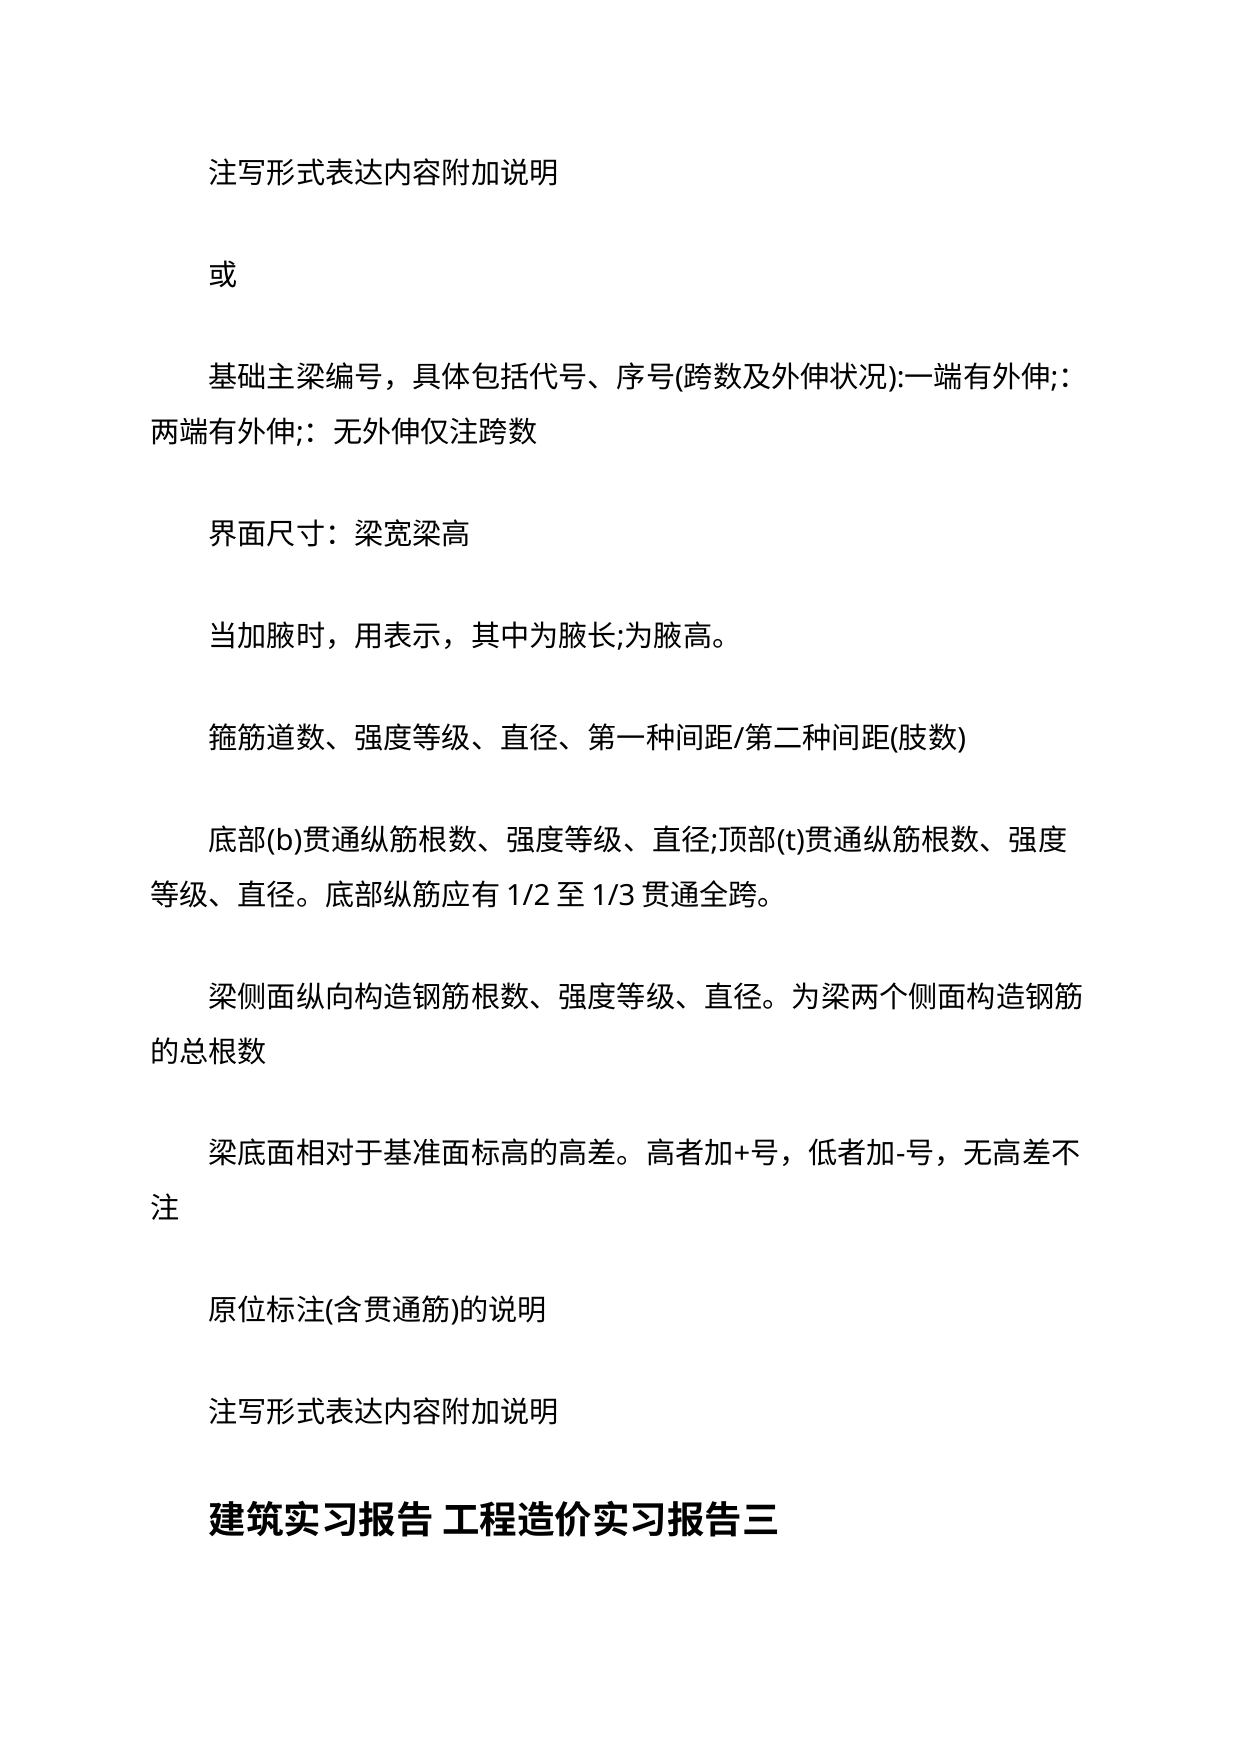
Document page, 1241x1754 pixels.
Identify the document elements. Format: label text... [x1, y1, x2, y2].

text 注写形式表达内容附加说明 [150, 150, 1090, 192]
text 当加腋时，用表示，其中为腋长;为腋高。 [150, 612, 1090, 655]
text 梁侧面纵向构造钢筋根数、强度等级、直径。为梁两个侧面构造钢筋的总根数 [150, 973, 1090, 1070]
text 注写形式表达内容附加说明 [150, 1389, 1090, 1431]
text 建筑实习报告 工程造价实习报告三 [150, 1490, 1090, 1545]
text 或 [150, 252, 1090, 294]
text 箍筋道数、强度等级、直径、第一种间距/第二种间距(肢数) [150, 714, 1090, 757]
text 原位标注(含贯通筋)的说明 [150, 1287, 1090, 1329]
text 底部(b)贯通纵筋根数、强度等级、直径;顶部(t)贯通纵筋根数、强度等级、直径。底部纵筋应有1/2至1/3贯通全跨。 [150, 816, 1090, 914]
text 梁底面相对于基准面标高的高差。高者加+号，低者加-号，无高差不注 [150, 1130, 1090, 1227]
text 基础主梁编号，具体包括代号、序号(跨数及外伸状况):一端有外伸;：两端有外伸;：无外伸仅注跨数 [150, 353, 1090, 451]
text 界面尺寸：梁宽梁高 [150, 511, 1090, 553]
